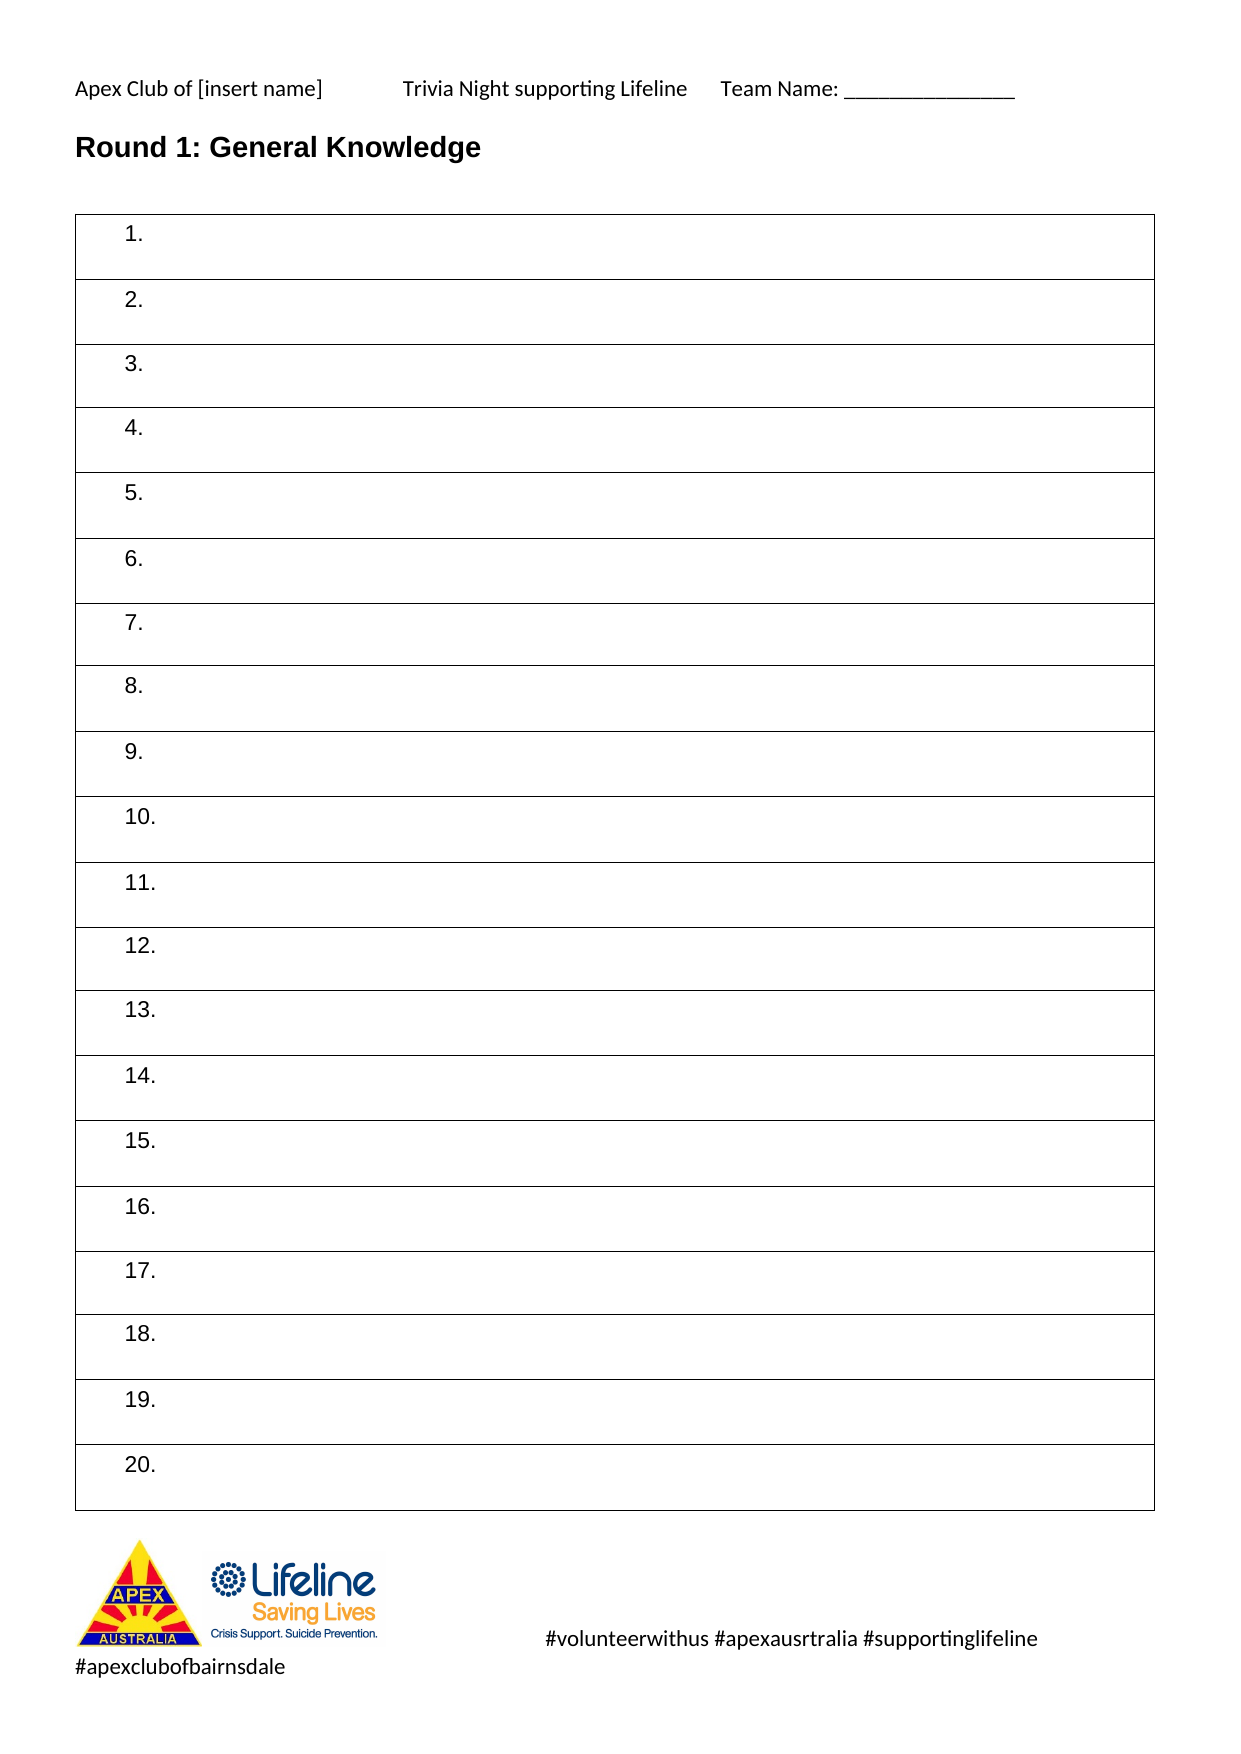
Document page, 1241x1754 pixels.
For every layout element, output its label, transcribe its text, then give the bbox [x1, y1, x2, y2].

table_cell [76, 539, 1154, 603]
table_cell [76, 732, 1154, 796]
table_cell [76, 1252, 1154, 1313]
table_cell [76, 1380, 1154, 1444]
table_cell [76, 345, 1154, 407]
table_cell [76, 928, 1154, 989]
table_cell [76, 666, 1154, 731]
table_cell [76, 797, 1154, 862]
picture [75, 1538, 386, 1647]
table_cell [76, 1056, 1154, 1120]
table_cell [76, 1187, 1154, 1251]
table_cell [76, 408, 1154, 472]
table_cell [76, 1315, 1154, 1379]
table_cell [76, 473, 1154, 538]
table_cell [76, 280, 1154, 344]
text Round 1: General Knowledge [75, 130, 1165, 163]
table_cell [76, 991, 1154, 1055]
table_cell [76, 863, 1154, 927]
table_cell [76, 604, 1154, 665]
table_header [76, 215, 1154, 279]
table_cell [76, 1121, 1154, 1186]
table_cell [76, 1445, 1154, 1510]
